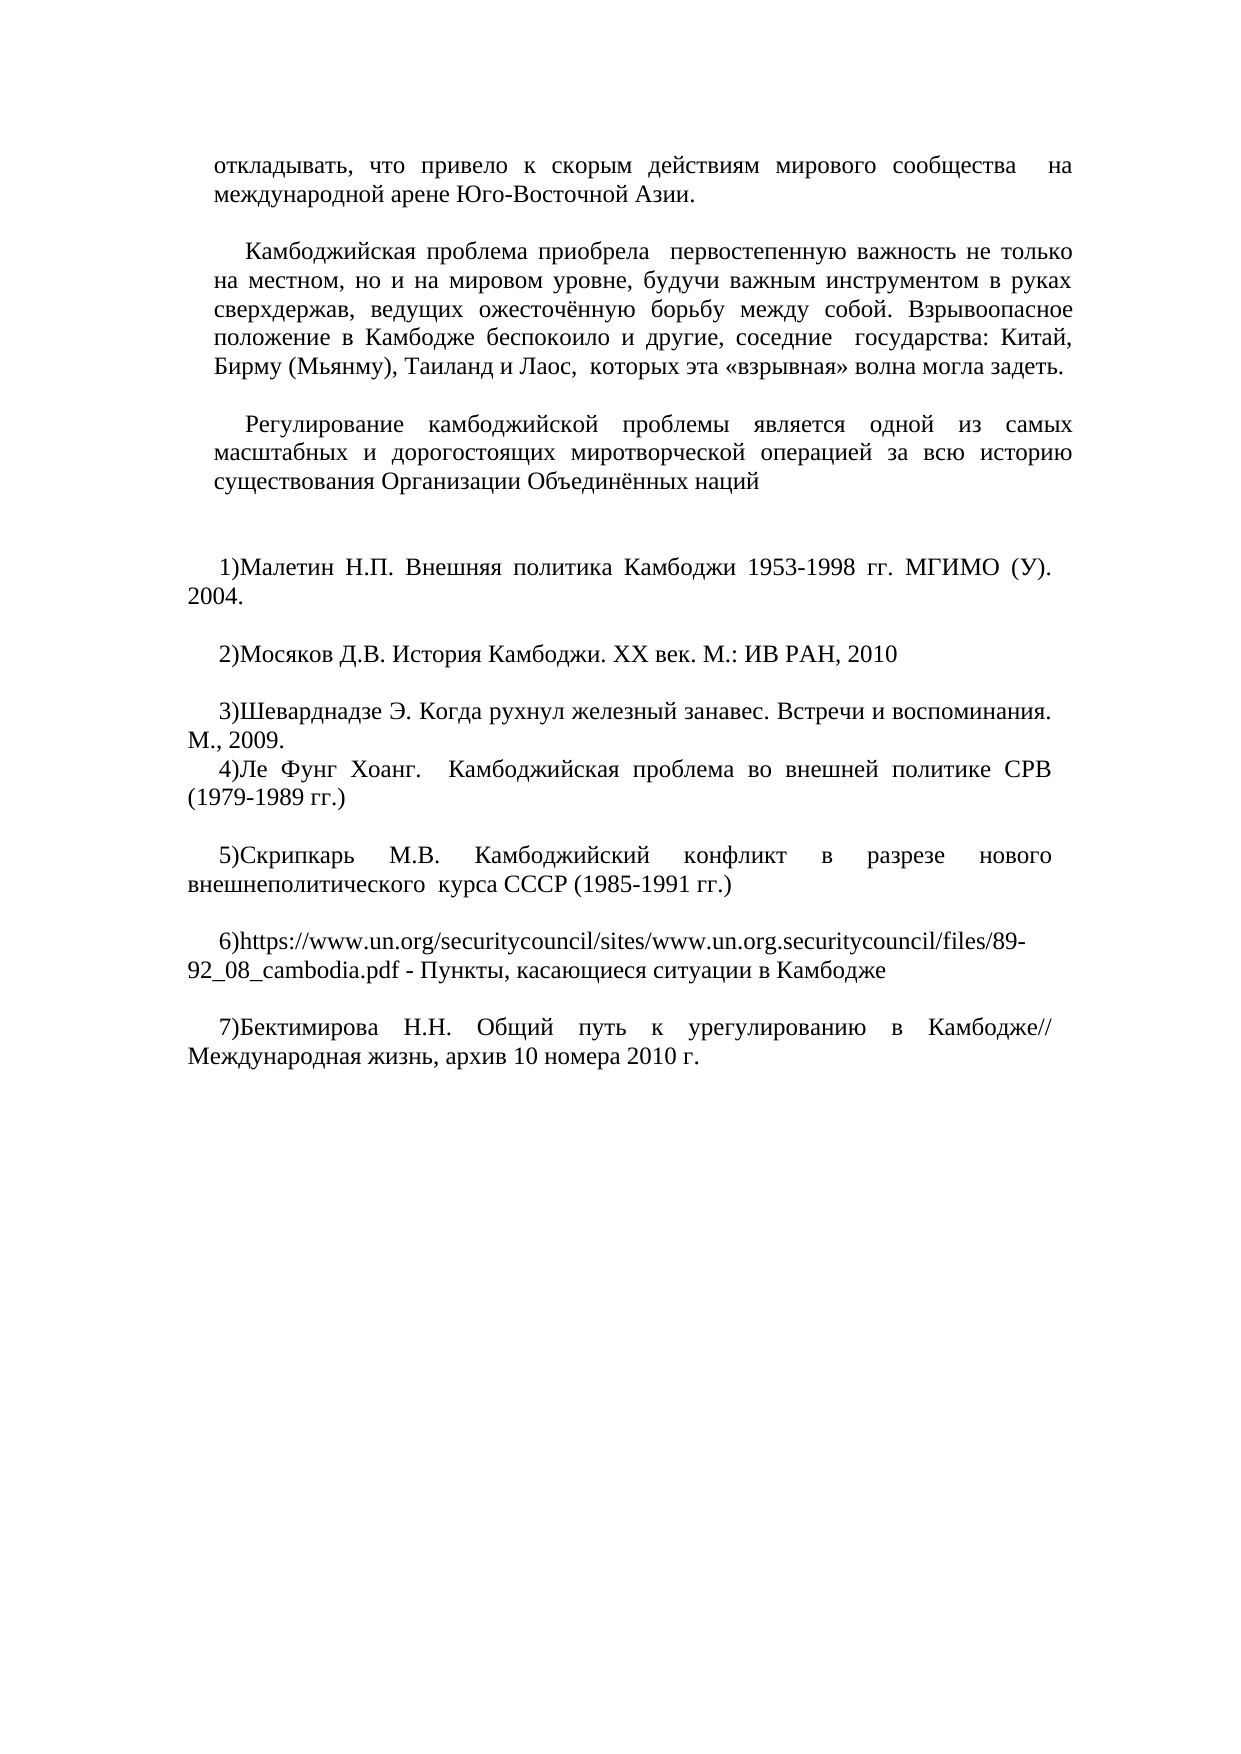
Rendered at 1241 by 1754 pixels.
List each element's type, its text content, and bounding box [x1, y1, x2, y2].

list 4)Ле Фунг Хоанг. Камбоджийская проблема во внешней политике СРВ (1979-1989 гг.) [187, 754, 1053, 811]
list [213, 150, 1073, 207]
list 1)Малетин Н.П. Внешняя политика Камбоджи 1953-1998 гг. МГИМО (У). 2004. [187, 552, 1053, 610]
list Регулирование камбоджийской проблемы является одной из самых масштабных и дорогостоящих миротворческой операцией за всю историю существования Организации Объединённых наций [213, 409, 1073, 495]
list 7)Бектимирова Н.Н. Общий путь к урегулированию в Камбодже// Международная жизнь, архив 10 номера 2010 г. [187, 1012, 1053, 1070]
list 5)Скрипкарь М.В. Камбоджийский конфликт в разрезе нового внешнеполитического курса СССР (1985-1991 гг.) [187, 840, 1053, 897]
list 6)https://www.un.org/securitycouncil/sites/www.un.org.securitycouncil/files/89-92_08_cambodia.pdf - Пункты, касающиеся ситуации в Камбодже [187, 926, 1053, 984]
list 3)Шеварднадзе Э. Когда рухнул железный занавес. Встречи и воспоминания. М., 2009. [187, 696, 1053, 754]
list Камбоджийская проблема приобрела первостепенную важность не только на местном, но и на мировом уровне, будучи важным инструментом в руках сверхдержав, ведущих ожесточённую борьбу между собой. Взрывоопасное положение в Камбодже беспокоило и другие, соседние государства: Китай, Бирму (Мьянму), Таиланд и Лаос, которых эта «взрывная» волна могла задеть. [213, 236, 1073, 380]
list 2)Мосяков Д.В. История Камбоджи. XX век. М.: ИВ РАН, 2010 [187, 639, 1053, 667]
